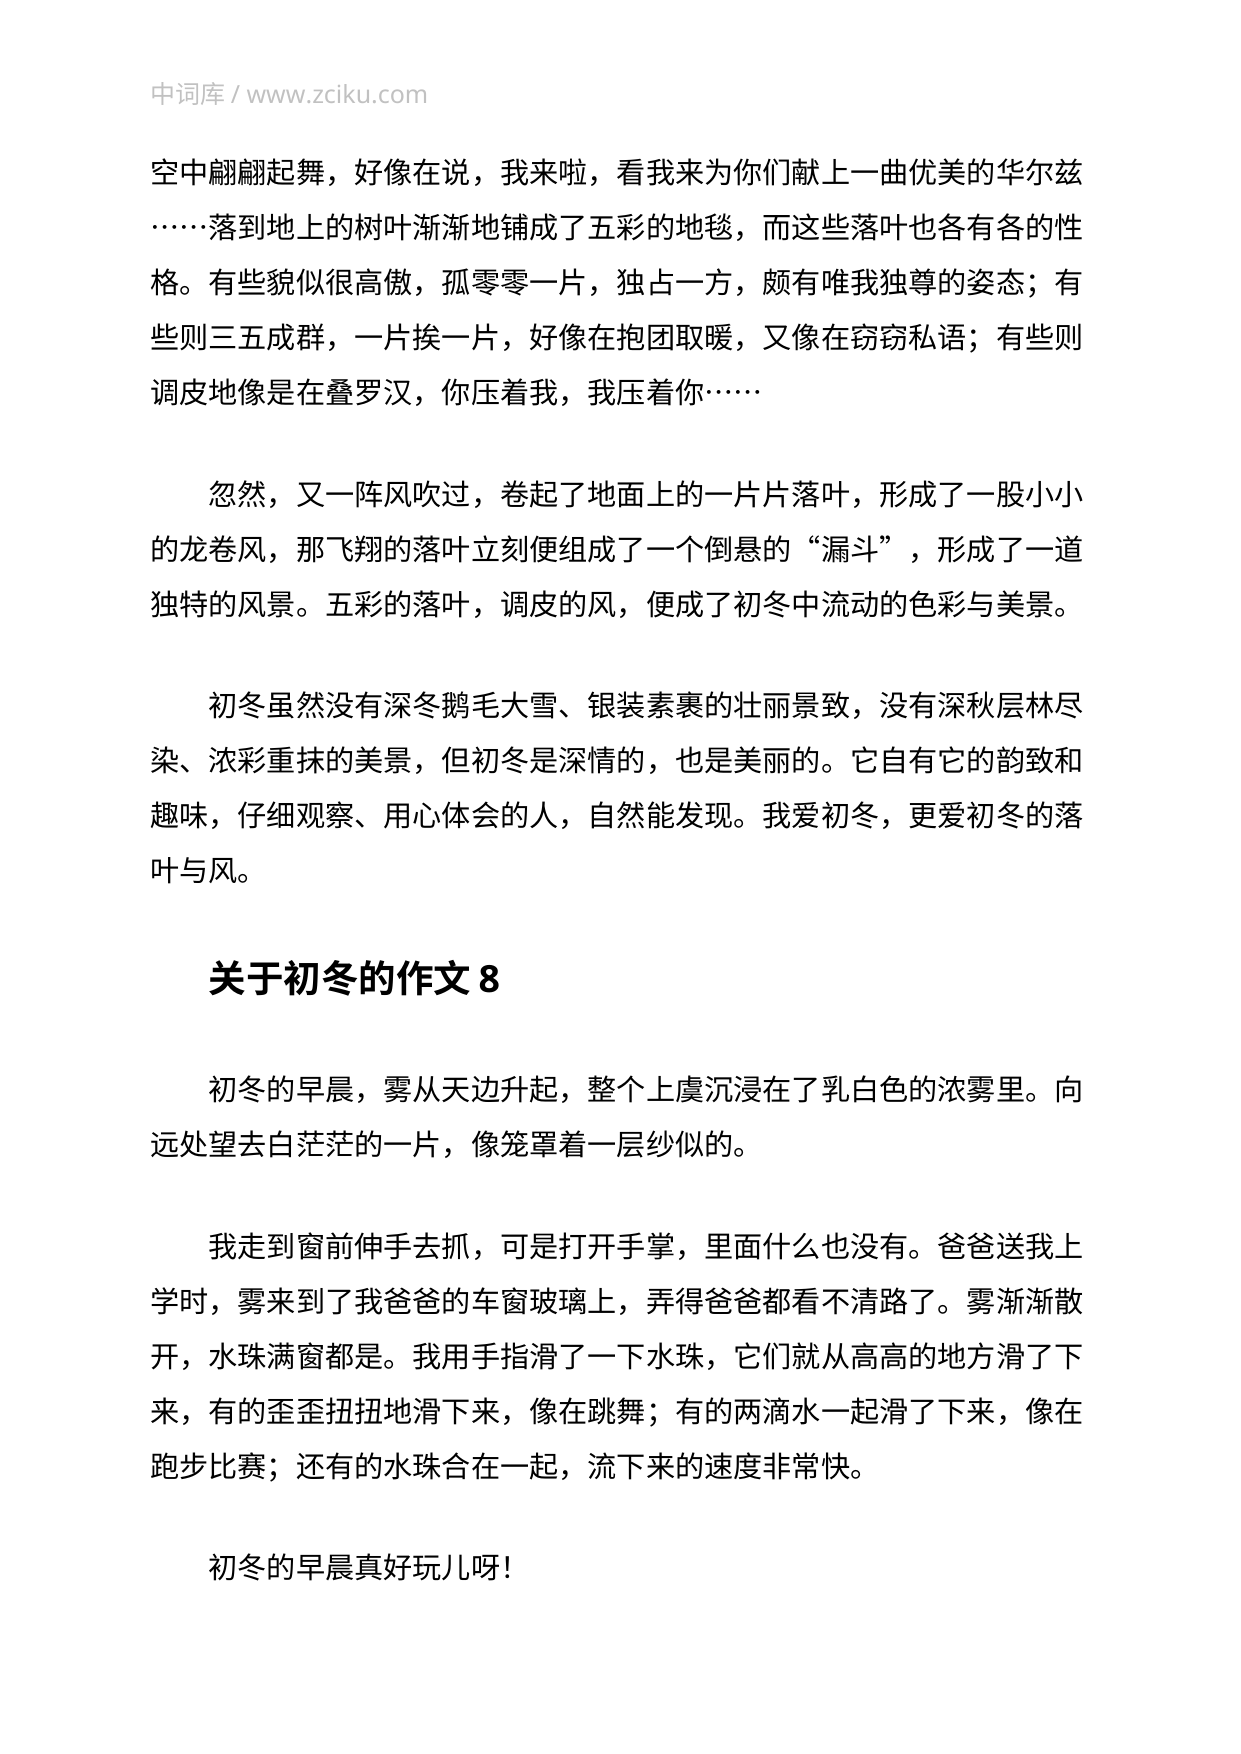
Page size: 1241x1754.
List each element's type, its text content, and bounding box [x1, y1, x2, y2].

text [150, 150, 1090, 412]
text 我走到窗前伸手去抓，可是打开手掌，里面什么也没有。爸爸送我上学时，雾来到了我爸爸的车窗玻璃上，弄得爸爸都看不清路了。雾渐渐散开，水珠满窗都是。我用手指滑了一下水珠，它们就从高高的地方滑了下来，有的歪歪扭扭地滑下来，像在跳舞；有的两滴水一起滑了下来，像在跑步比赛；还有的水珠合在一起，流下来的速度非常快。 [150, 1224, 1090, 1486]
text 忽然，又一阵风吹过，卷起了地面上的一片片落叶，形成了一股小小的龙卷风，那飞翔的落叶立刻便组成了一个倒悬的“漏斗”，形成了一道独特的风景。五彩的落叶，调皮的风，便成了初冬中流动的色彩与美景。 [150, 471, 1090, 623]
text 初冬的早晨真好玩儿呀！ [150, 1545, 1090, 1587]
text 初冬的早晨，雾从天边升起，整个上虞沉浸在了乳白色的浓雾里。向远处望去白茫茫的一片，像笼罩着一层纱似的。 [150, 1067, 1090, 1164]
text 初冬虽然没有深冬鹅毛大雪、银装素裹的壮丽景致，没有深秋层林尽染、浓彩重抹的美景，但初冬是深情的，也是美丽的。它自有它的韵致和趣味，仔细观察、用心体会的人，自然能发现。我爱初冬，更爱初冬的落叶与风。 [150, 683, 1090, 890]
text 关于初冬的作文8 [150, 949, 1090, 1004]
